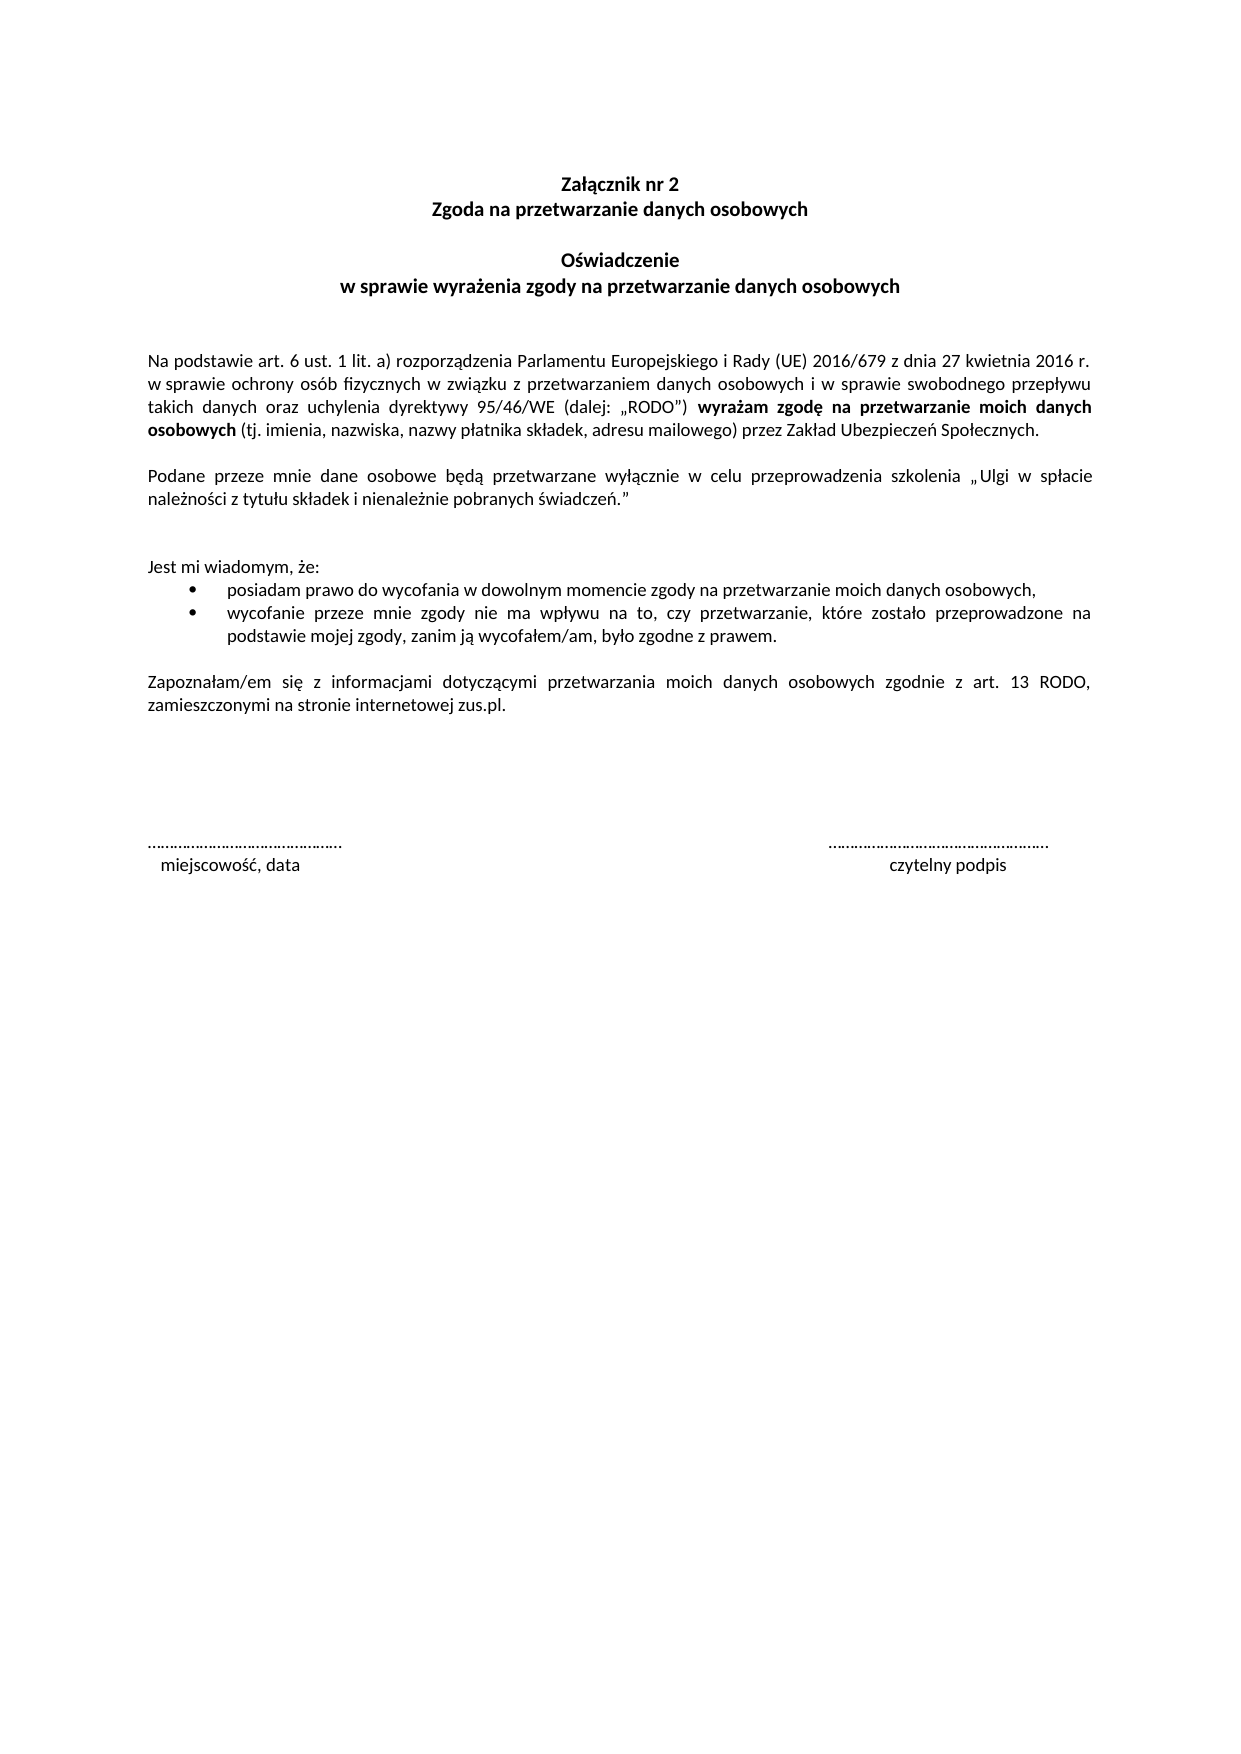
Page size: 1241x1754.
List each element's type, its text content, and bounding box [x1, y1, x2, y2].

text Załącznik nr 2 [148, 171, 1093, 197]
text Na podstawie art. 6 ust. 1 lit. a) rozporządzenia Parlamentu Europejskiego i Rady (UE) 2016/679 z dnia 27 kwietnia 2016 r. w sprawie ochrony osób fizycznych w związku z przetwarzaniem danych osobowych i w sprawie swobodnego przepływu takich danych oraz uchylenia dyrektywy 95/46/WE (dalej: „RODO”) wyrażam zgodę na przetwarzanie moich danych osobowych (tj. imienia, nazwiska, nazwy płatnika składek, adresu mailowego) przez Zakład Ubezpieczeń Społecznych. [148, 349, 1093, 441]
text Podane przeze mnie dane osobowe będą przetwarzane wyłącznie w celu przeprowadzenia szkolenia „Ulgi w spłacie należności z tytułu składek i nienależnie pobranych świadczeń.” [148, 464, 1093, 509]
text miejscowość, data czytelny podpis [148, 853, 1093, 876]
text ……………………………………… …………………………………………… [148, 830, 1093, 853]
text w sprawie wyrażenia zgody na przetwarzanie danych osobowych [148, 273, 1093, 298]
text Zgoda na przetwarzanie danych osobowych [148, 197, 1093, 222]
list posiadam prawo do wycofania w dowolnym momencie zgody na przetwarzanie moich danych osobowych, [189, 578, 1093, 601]
list wycofanie przeze mnie zgody nie ma wpływu na to, czy przetwarzanie, które zostało przeprowadzone na podstawie mojej zgody, zanim ją wycofałem/am, było zgodne z prawem. [189, 601, 1093, 647]
text Oświadczenie [148, 247, 1093, 273]
text Zapoznałam/em się z informacjami dotyczącymi przetwarzania moich danych osobowych zgodnie z art. 13 RODO, zamieszczonymi na stronie internetowej zus.pl. [148, 670, 1093, 716]
text Jest mi wiadomym, że: [148, 555, 1093, 578]
